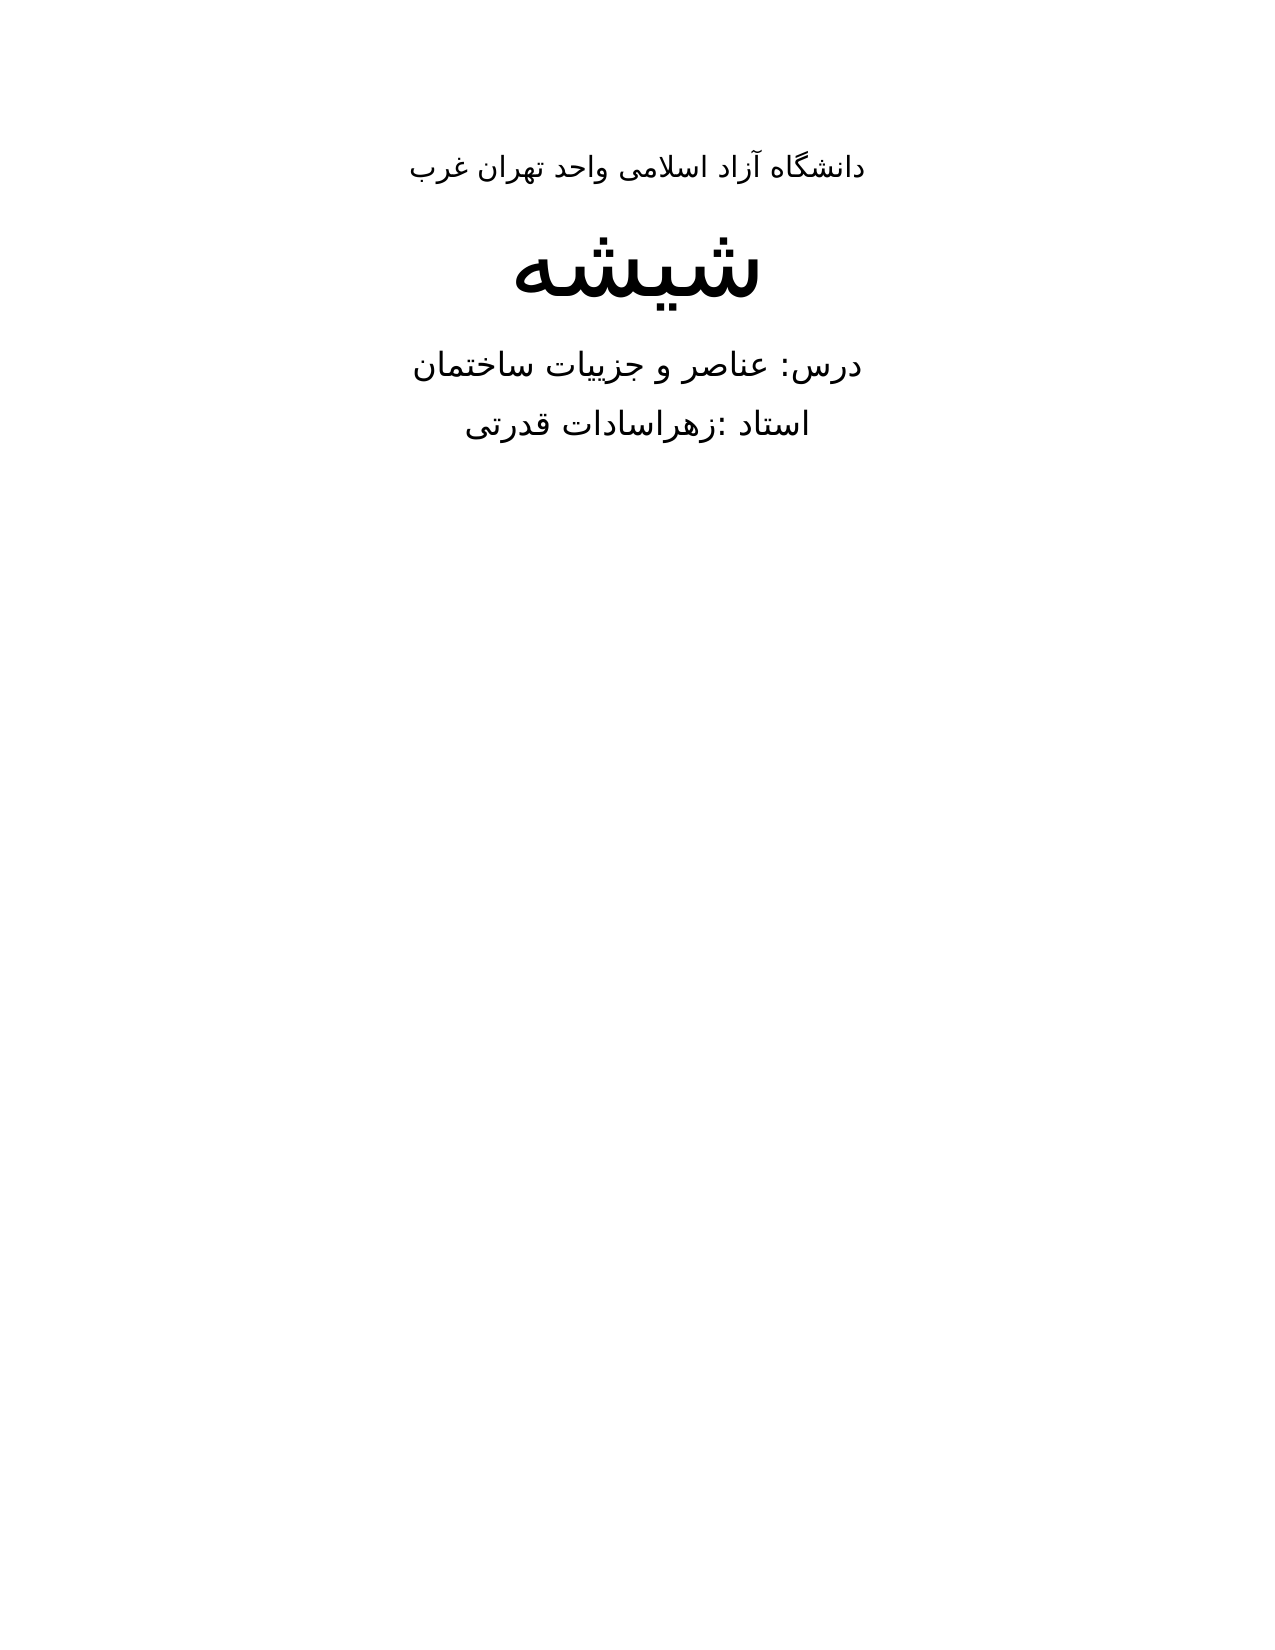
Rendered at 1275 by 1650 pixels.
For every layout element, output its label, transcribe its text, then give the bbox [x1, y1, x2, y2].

text شیشه [150, 203, 1125, 320]
text دانشگاه آزاد اسلامی واحد تهران غرب [150, 150, 1125, 184]
text استاد :زهراسادات قدرتی [150, 404, 1125, 443]
text درس: عناصر و جزییات ساختمان [150, 346, 1125, 384]
